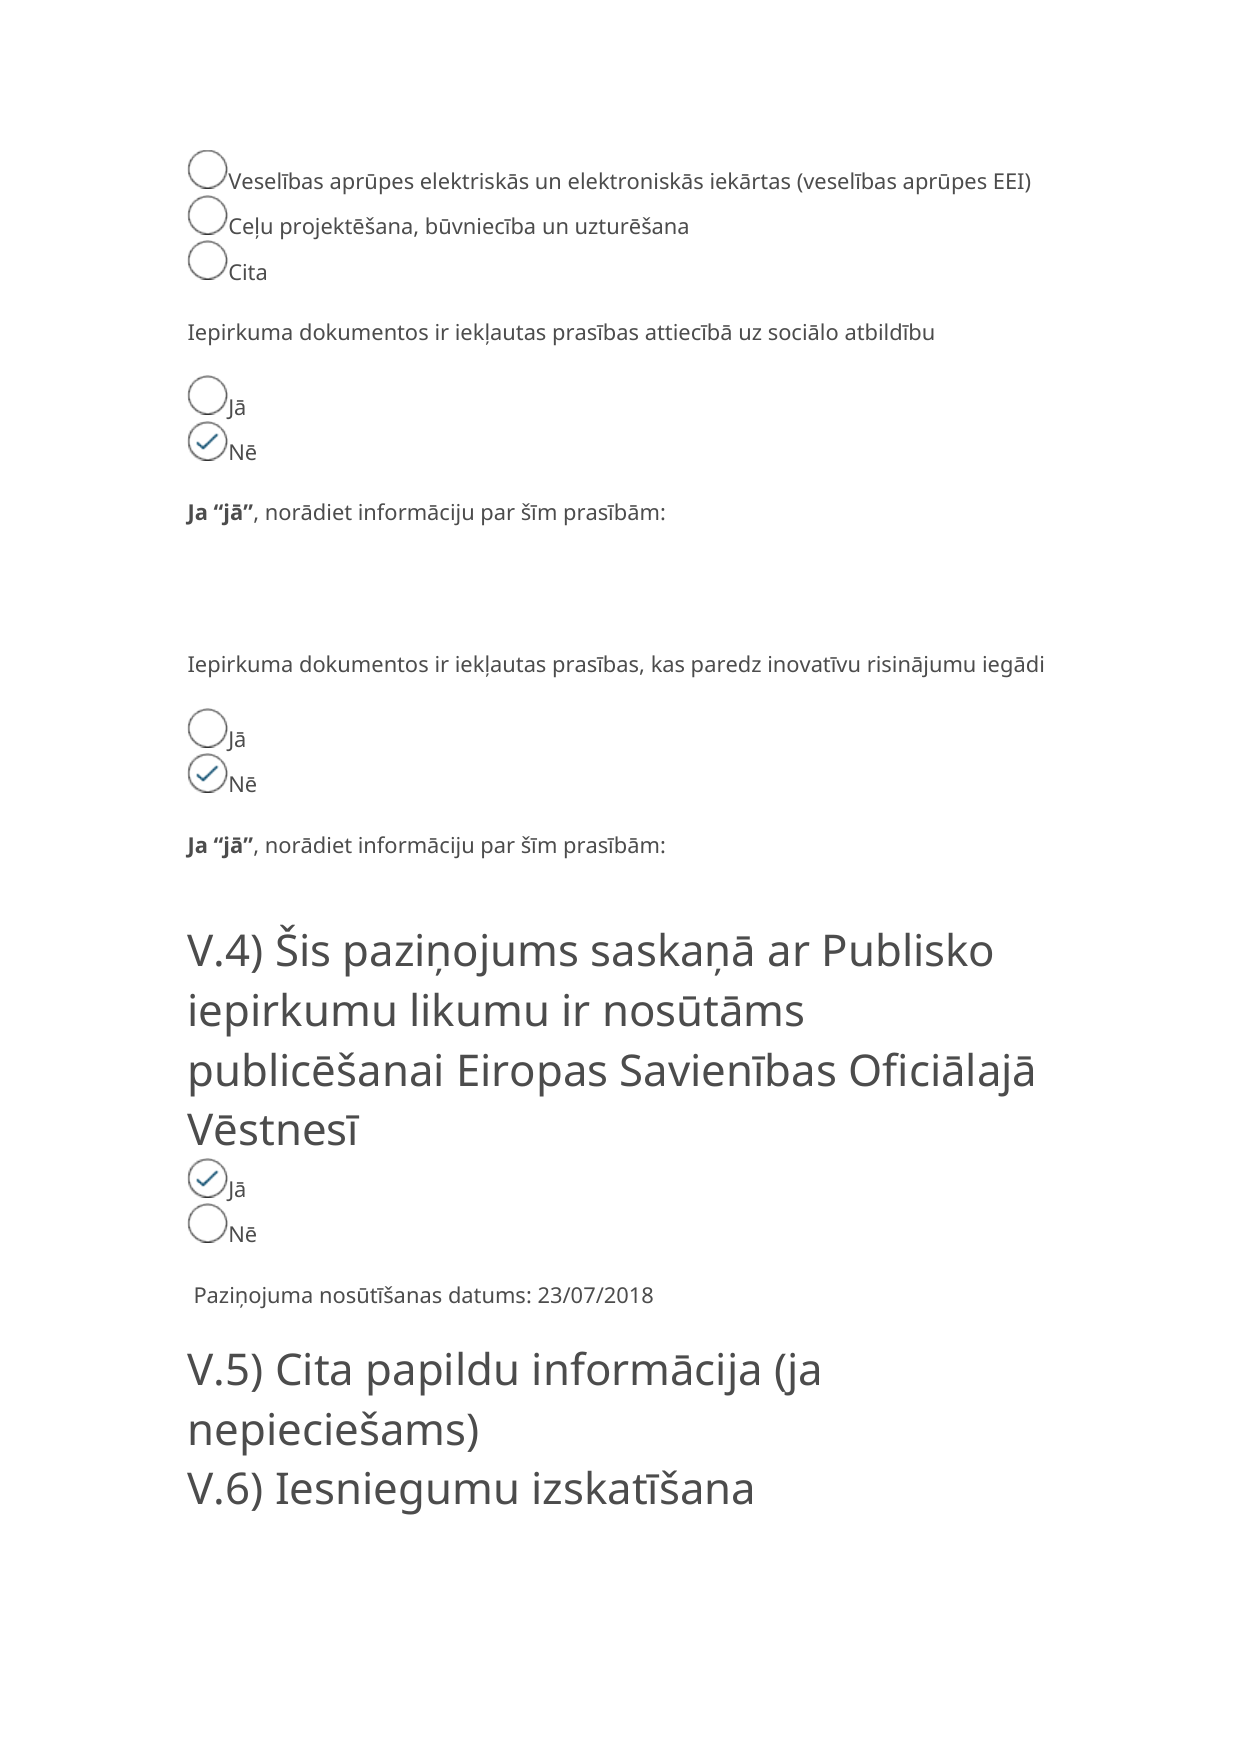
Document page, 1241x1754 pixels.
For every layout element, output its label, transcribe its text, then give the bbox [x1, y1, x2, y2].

picture [187, 1203, 229, 1243]
text Nē [187, 421, 1053, 467]
picture [187, 150, 229, 189]
picture [187, 1158, 229, 1198]
picture [187, 240, 229, 280]
text Veselības aprūpes elektriskās un elektroniskās iekārtas (veselības aprūpes EEI) [187, 150, 1053, 195]
picture [187, 753, 229, 793]
text Jā [187, 1158, 1053, 1204]
text V.6) Iesniegumu izskatīšana [187, 1458, 1053, 1517]
text Nē [187, 754, 1053, 799]
picture [187, 375, 229, 415]
text Ja “jā”, norādiet informāciju par šīm prasībām: [187, 496, 1053, 527]
picture [187, 195, 229, 235]
text Paziņojuma nosūtīšanas datums: 23/07/2018 [187, 1278, 1053, 1309]
picture [187, 421, 229, 461]
text Ja “jā”, norādiet informāciju par šīm prasībām: [187, 828, 1053, 859]
text Iepirkuma dokumentos ir iekļautas prasības, kas paredz inovatīvu risinājumu iegādi [187, 648, 1053, 679]
text Ceļu projektēšana, būvniecība un uzturēšana [187, 195, 1053, 241]
text Jā [187, 708, 1053, 754]
text Nē [187, 1204, 1053, 1249]
text Jā [187, 376, 1053, 421]
text Iepirkuma dokumentos ir iekļautas prasības attiecībā uz sociālo atbildību [187, 315, 1053, 347]
text Cita [187, 241, 1053, 286]
text V.5) Cita papildu informācija (ja nepieciešams) [187, 1339, 1053, 1458]
text V.4) Šis paziņojums saskaņā ar Publisko iepirkumu likumu ir nosūtāms publicēšanai Eiropas Savienības Oficiālajā Vēstnesī [187, 920, 1053, 1158]
picture [187, 708, 229, 748]
